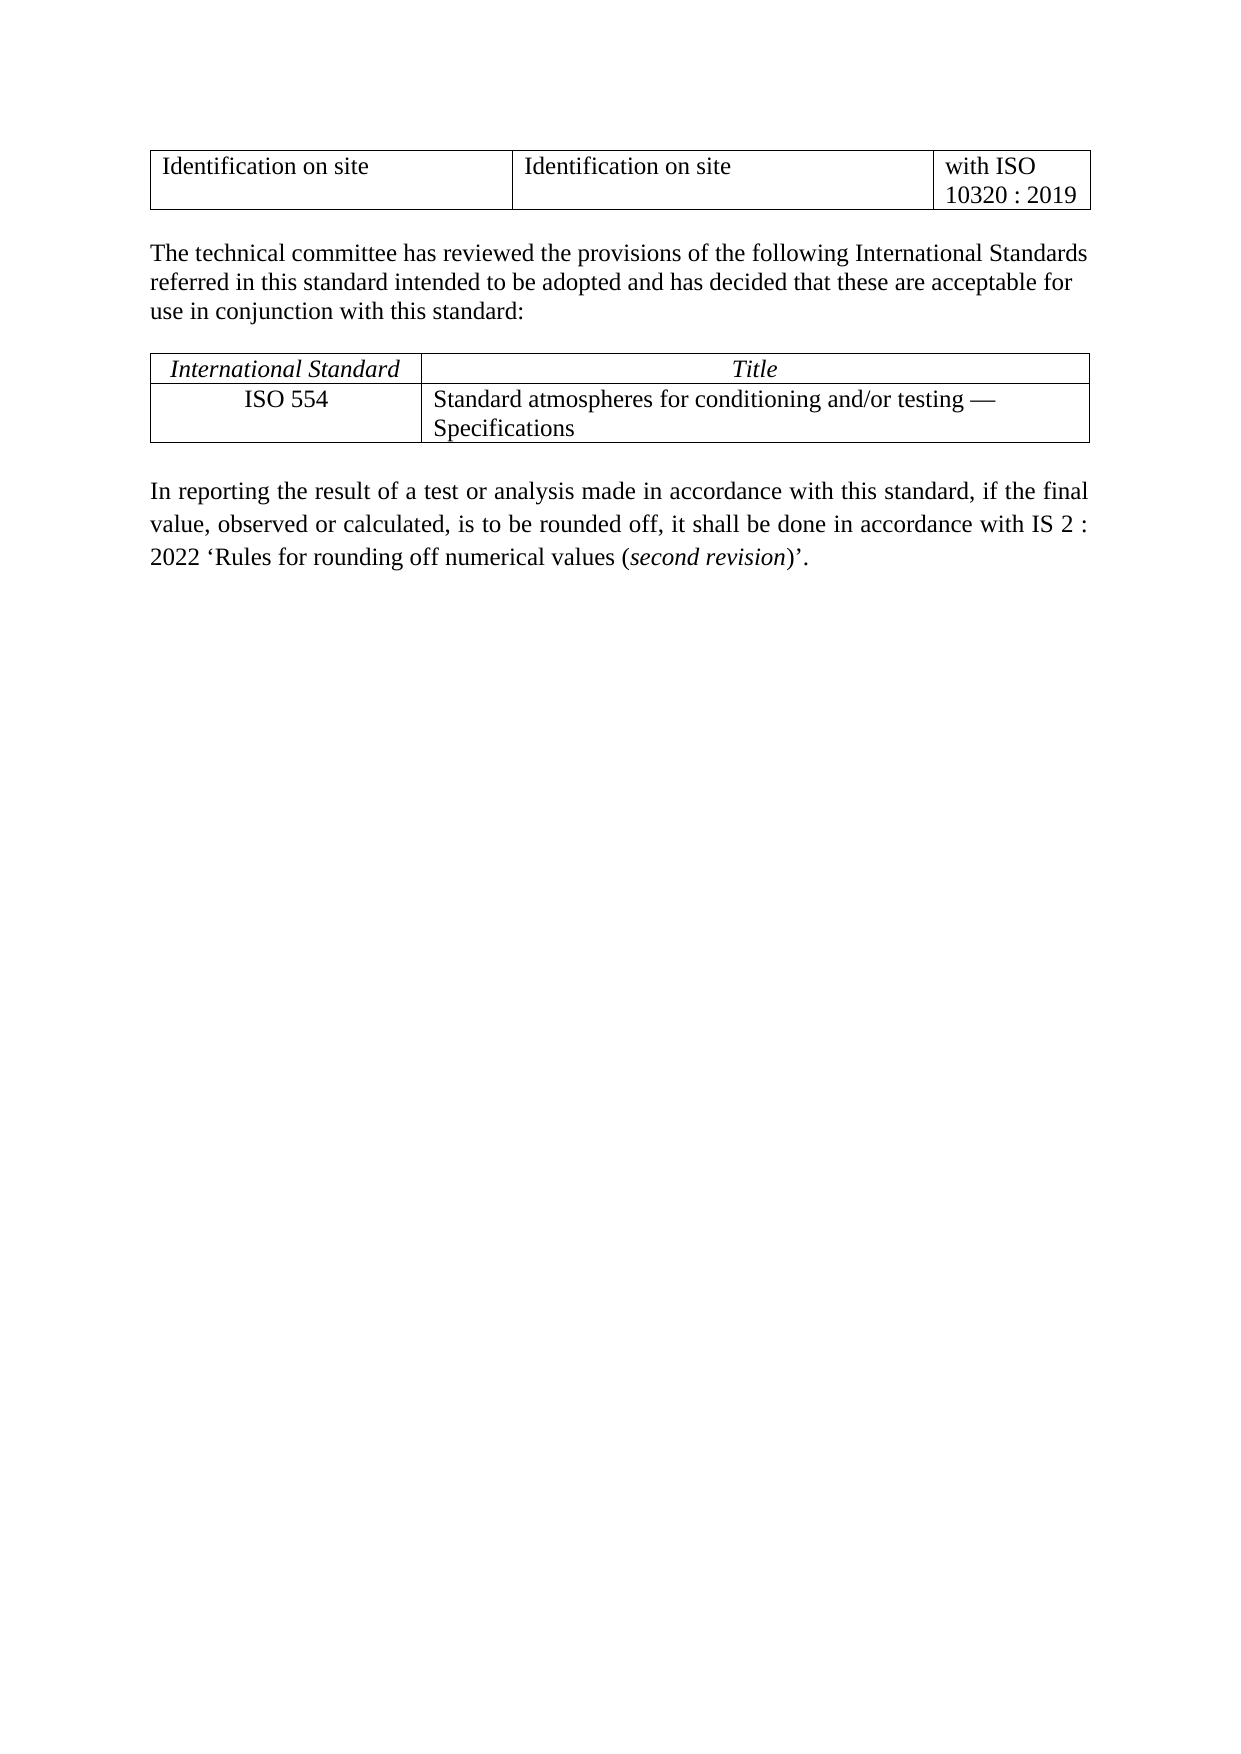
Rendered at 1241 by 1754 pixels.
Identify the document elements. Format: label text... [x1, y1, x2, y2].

text In reporting the result of a test or analysis made in accordance with this standard, if the final value, observed or calculated, is to be rounded off, it shall be done in accordance with IS 2 : 2022 ‘Rules for rounding off numerical values (second revision)’. [150, 476, 1090, 571]
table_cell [151, 151, 512, 208]
table_header International Standard [151, 354, 421, 383]
table_cell Standard atmospheres for conditioning and/or testing — Specifications [422, 384, 1089, 442]
table_header Title [422, 354, 1089, 383]
text The technical committee has reviewed the provisions of the following International Standards referred in this standard intended to be adopted and has decided that these are acceptable for use in conjunction with this standard: [150, 238, 1090, 324]
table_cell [513, 151, 933, 208]
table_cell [934, 151, 1090, 208]
table_cell ISO 554 [151, 384, 421, 442]
